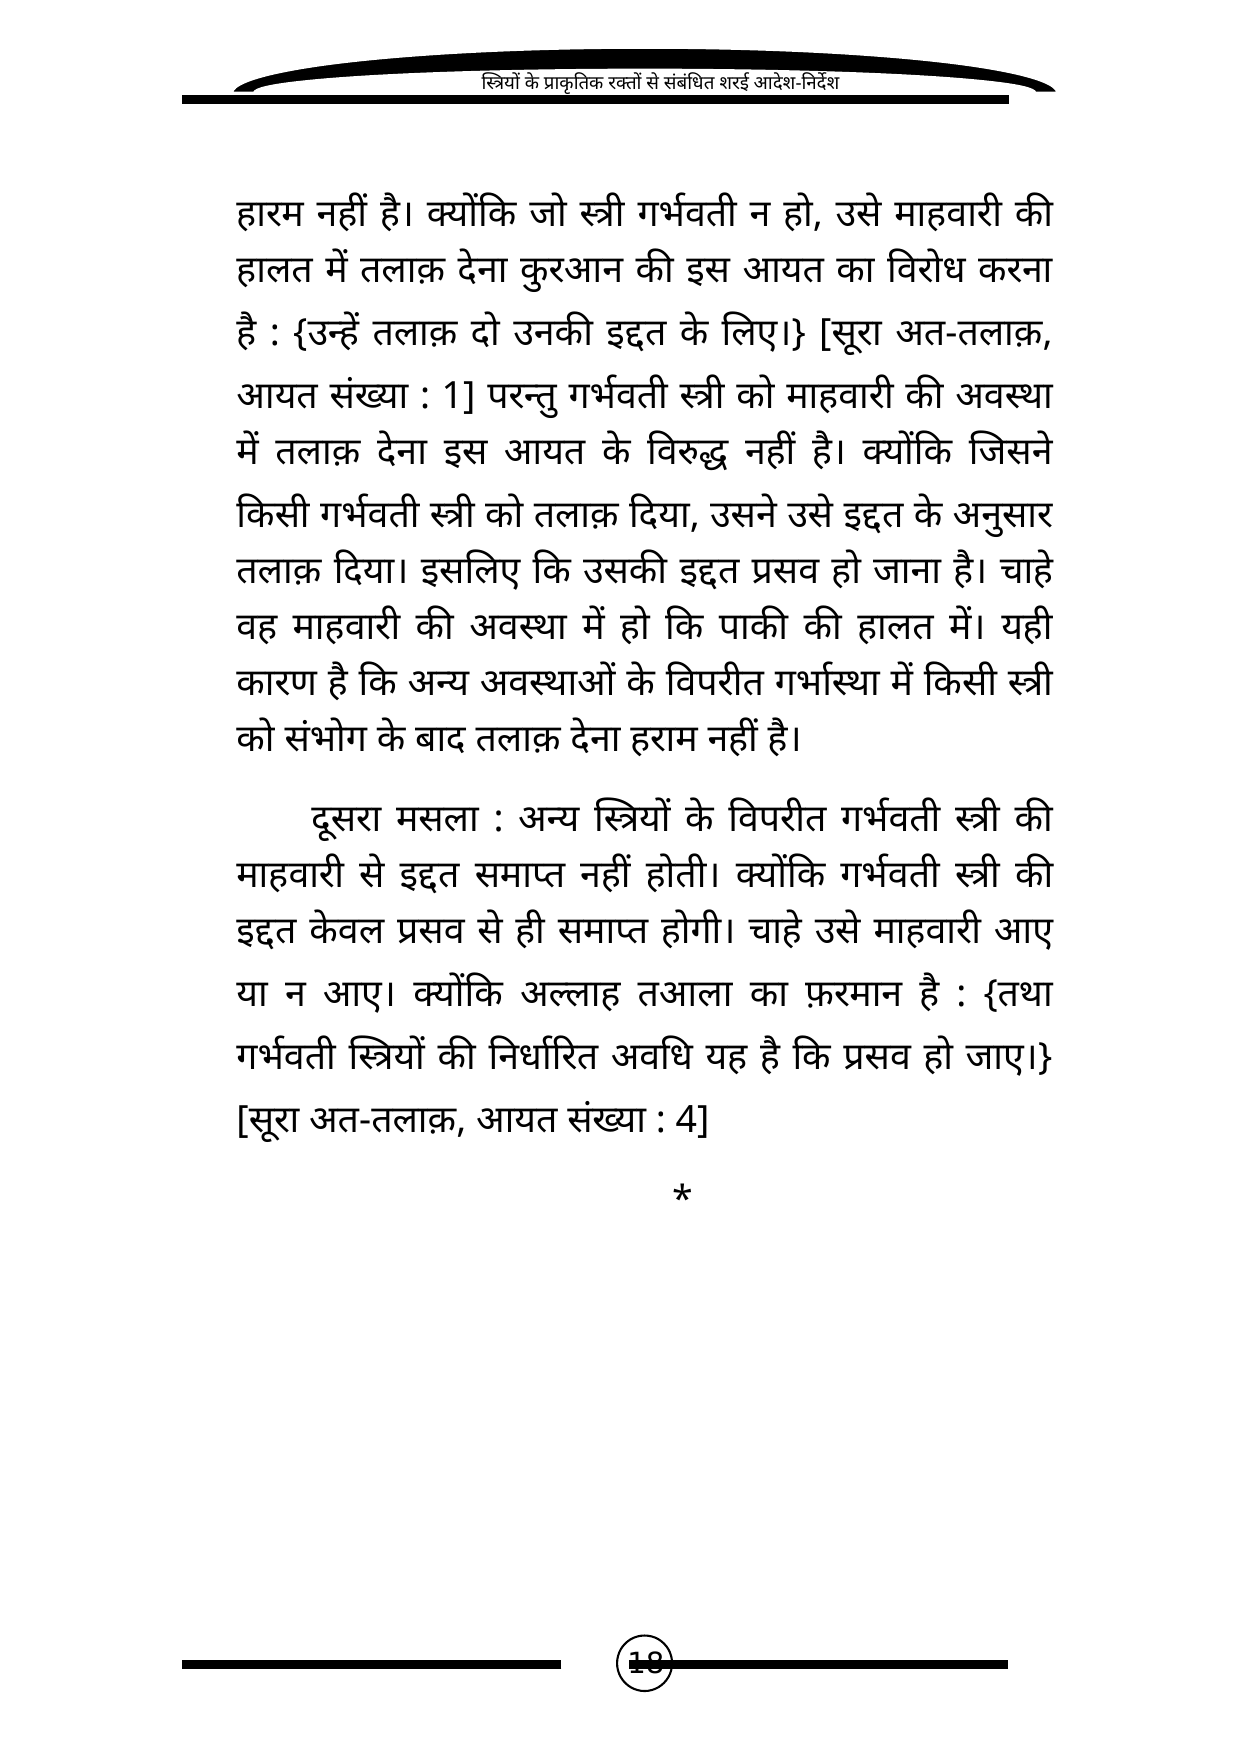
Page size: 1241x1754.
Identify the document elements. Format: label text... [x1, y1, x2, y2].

text * [236, 1172, 1053, 1223]
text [236, 186, 1053, 767]
text दूसरा मसला : अन्य स्त्रियों के विपरीत गर्भवती स्त्री की माहवारी से इद्दत समाप्त नहीं होती। क्योंकि गर्भवती स्त्री की इद्दत केवल प्रसव से ही समाप्त होगी। चाहे उसे माहवारी आए या न आए। क्योंकि अल्लाह तआला का फ़रमान है : {तथा गर्भवती स्त्रियों की निर्धारित अवधि यह है कि प्रसव हो जाए।} [सूरा अत-तलाक़, आयत संख्या : 4] [236, 791, 1053, 1147]
